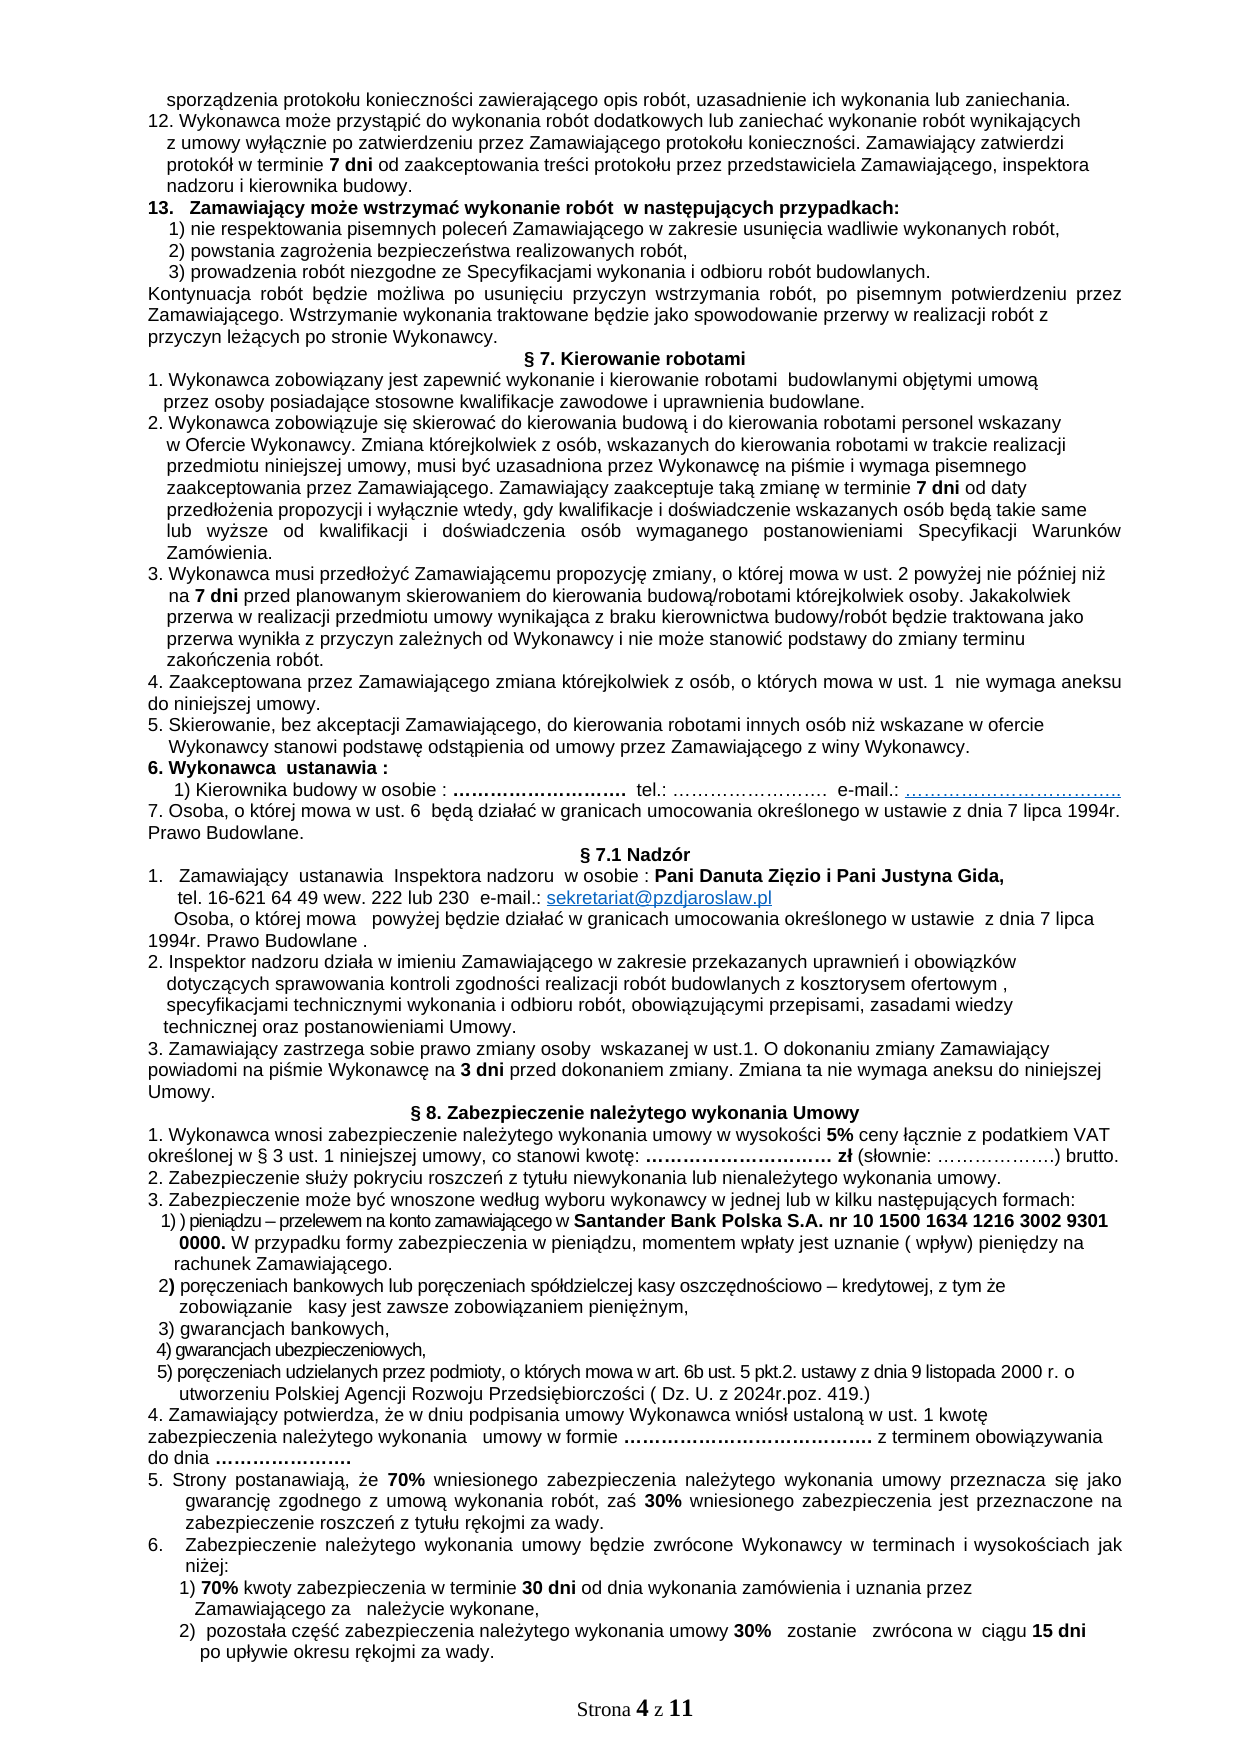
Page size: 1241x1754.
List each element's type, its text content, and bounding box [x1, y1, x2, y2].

text 7. Osoba, o której mowa w ust. 6 będą działać w granicach umocowania określonego w ustawie z dnia 7 lipca 1994r. Prawo Budowlane. [148, 800, 1122, 843]
text 4) gwarancjach ubezpieczeniowych, [148, 1339, 1122, 1361]
text 5. Skierowanie, bez akceptacji Zamawiającego, do kierowania robotami innych osób niż wskazane w ofercie [148, 714, 1122, 736]
text 6. Wykonawca ustanawia : [148, 757, 1122, 779]
text przerwa w realizacji przedmiotu umowy wynikająca z braku kierownictwa budowy/robót będzie traktowana jako [166, 606, 1122, 628]
text 2) powstania zagrożenia bezpieczeństwa realizowanych robót, [148, 239, 1122, 261]
text utworzeniu Polskiej Agencji Rozwoju Przedsiębiorczości ( Dz. U. z 2024r.poz. 419.) [148, 1382, 1122, 1404]
text 1) 70% kwoty zabezpieczenia w terminie 30 dni od dnia wykonania zamówienia i uznania przez [148, 1576, 1122, 1598]
text w Ofercie Wykonawcy. Zmiana którejkolwiek z osób, wskazanych do kierowania robotami w trakcie realizacji [166, 434, 1122, 455]
text 2. Wykonawca zobowiązuje się skierować do kierowania budową i do kierowania robotami personel wskazany [148, 412, 1122, 434]
text Osoba, o której mowa powyżej będzie działać w granicach umocowania określonego w ustawie z dnia 7 lipca 1994r. Prawo Budowlane . [148, 908, 1122, 951]
text przez osoby posiadające stosowne kwalifikacje zawodowe i uprawnienia budowlane. [148, 391, 1122, 412]
text na 7 dni przed planowanym skierowaniem do kierowania budową/robotami którejkolwiek osoby. Jakakolwiek [148, 584, 1122, 606]
text § 8. Zabezpieczenie należytego wykonania Umowy [148, 1102, 1122, 1124]
text przedmiotu niniejszej umowy, musi być uzasadniona przez Wykonawcę na piśmie i wymaga pisemnego [166, 455, 1122, 477]
text 12. Wykonawca może przystąpić do wykonania robót dodatkowych lub zaniechać wykonanie robót wynikających [148, 110, 1122, 132]
text 5) poręczeniach udzielanych przez podmioty, o których mowa w art. 6b ust. 5 pkt.2. ustawy z dnia 9 listopada 2000 r. o [148, 1361, 1122, 1382]
text 3) gwarancjach bankowych, [148, 1318, 1122, 1339]
text protokół w terminie 7 dni od zaakceptowania treści protokołu przez przedstawiciela Zamawiającego, inspektora [166, 153, 1122, 175]
text 0000. W przypadku formy zabezpieczenia w pieniądzu, momentem wpłaty jest uznanie ( wpływ) pieniędzy na [148, 1231, 1122, 1253]
text przedłożenia propozycji i wyłącznie wtedy, gdy kwalifikacje i doświadczenie wskazanych osób będą takie same [166, 498, 1122, 520]
text technicznej oraz postanowieniami Umowy. [148, 1016, 1122, 1037]
list 6. Zabezpieczenie należytego wykonania umowy będzie zwrócone Wykonawcy w terminach i wysokościach jak niżej: [148, 1533, 1122, 1576]
text 2) poręczeniach bankowych lub poręczeniach spółdzielczej kasy oszczędnościowo – kredytowej, z tym że [148, 1274, 1122, 1296]
text przerwa wynikła z przyczyn zależnych od Wykonawcy i nie może stanowić podstawy do zmiany terminu [166, 628, 1122, 649]
text lub wyższe od kwalifikacji i doświadczenia osób wymaganego postanowieniami Specyfikacji Warunków Zamówienia. [166, 520, 1122, 563]
text 1. Wykonawca zobowiązany jest zapewnić wykonanie i kierowanie robotami budowlanymi objętymi umową [148, 369, 1122, 391]
text 4. Zamawiający potwierdza, że w dniu podpisania umowy Wykonawca wniósł ustaloną w ust. 1 kwotę zabezpieczenia należytego wykonania umowy w formie …………………………………. z terminem obowiązywania do dnia …………………. [148, 1404, 1122, 1469]
text przyczyn leżących po stronie Wykonawcy. [148, 326, 1122, 347]
text 2. Inspektor nadzoru działa w imieniu Zamawiającego w zakresie przekazanych uprawnień i obowiązków dotyczących sprawowania kontroli zgodności realizacji robót budowlanych z kosztorysem ofertowym , specyfikacjami technicznymi wykonania i odbioru robót, obowiązującymi przepisami, zasadami wiedzy [148, 951, 1122, 1016]
text z umowy wyłącznie po zatwierdzeniu przez Zamawiającego protokołu konieczności. Zamawiający zatwierdzi [166, 132, 1122, 153]
text 13. Zamawiający może wstrzymać wykonanie robót w następujących przypadkach: [148, 196, 1122, 218]
text 1) nie respektowania pisemnych poleceń Zamawiającego w zakresie usunięcia wadliwie wykonanych robót, [148, 218, 1122, 239]
text po upływie okresu rękojmi za wady. [148, 1641, 1122, 1663]
text 3. Wykonawca musi przedłożyć Zamawiającemu propozycję zmiany, o której mowa w ust. 2 powyżej nie później niż [148, 563, 1122, 584]
text 4. Zaakceptowana przez Zamawiającego zmiana którejkolwiek z osób, o których mowa w ust. 1 nie wymaga aneksu do niniejszej umowy. [148, 671, 1122, 714]
text Zamawiającego za należycie wykonane, [148, 1598, 1122, 1619]
text zaakceptowania przez Zamawiającego. Zamawiający zaakceptuje taką zmianę w terminie 7 dni od daty [166, 477, 1122, 498]
text § 7. Kierowanie robotami [148, 347, 1122, 369]
text zakończenia robót. [166, 649, 1122, 671]
text zobowiązanie kasy jest zawsze zobowiązaniem pieniężnym, [148, 1296, 1122, 1318]
text rachunek Zamawiającego. [148, 1253, 1122, 1274]
text 1) ) pieniądzu – przelewem na konto zamawiającego w Santander Bank Polska S.A. nr 10 1500 1634 1216 3002 9301 [148, 1210, 1122, 1231]
text Kontynuacja robót będzie możliwa po usunięciu przyczyn wstrzymania robót, po pisemnym potwierdzeniu przez Zamawiającego. Wstrzymanie wykonania traktowane będzie jako spowodowanie przerwy w realizacji robót z [148, 283, 1122, 326]
text Wykonawcy stanowi podstawę odstąpienia od umowy przez Zamawiającego z winy Wykonawcy. [148, 736, 1122, 757]
text sporządzenia protokołu konieczności zawierającego opis robót, uzasadnienie ich wykonania lub zaniechania. [166, 89, 1122, 110]
text 3. Zabezpieczenie może być wnoszone według wyboru wykonawcy w jednej lub w kilku następujących formach: [148, 1188, 1122, 1210]
list 5. Strony postanawiają, że 70% wniesionego zabezpieczenia należytego wykonania umowy przeznacza się jako gwarancję zgodnego z umową wykonania robót, zaś 30% wniesionego zabezpieczenia jest przeznaczone na zabezpieczenie roszczeń z tytułu rękojmi za wady. [148, 1469, 1122, 1533]
text 3) prowadzenia robót niezgodne ze Specyfikacjami wykonania i odbioru robót budowlanych. [148, 261, 1122, 283]
text 1) Kierownika budowy w osobie : ………………………. tel.: ……………………. e-mail.: …………………………….. [148, 779, 1122, 800]
text 1. Zamawiający ustanawia Inspektora nadzoru w osobie : Pani Danuta Zięzio i Pani Justyna Gida, tel. 16-621 64 49 wew. 222 lub 230 e-mail.: sekretariat@pzdjaroslaw.pl [148, 865, 1122, 908]
text 3. Zamawiający zastrzega sobie prawo zmiany osoby wskazanej w ust.1. O dokonaniu zmiany Zamawiający powiadomi na piśmie Wykonawcę na 3 dni przed dokonaniem zmiany. Zmiana ta nie wymaga aneksu do niniejszej Umowy. [148, 1037, 1122, 1102]
text 1. Wykonawca wnosi zabezpieczenie należytego wykonania umowy w wysokości 5% ceny łącznie z podatkiem VAT określonej w § 3 ust. 1 niniejszej umowy, co stanowi kwotę: ………………………… zł (słownie: ……………….) brutto. [148, 1124, 1122, 1167]
text 2) pozostała część zabezpieczenia należytego wykonania umowy 30% zostanie zwrócona w ciągu 15 dni [148, 1619, 1122, 1641]
text 2. Zabezpieczenie służy pokryciu roszczeń z tytułu niewykonania lub nienależytego wykonania umowy. [148, 1167, 1122, 1188]
text § 7.1 Nadzór [148, 843, 1122, 865]
text nadzoru i kierownika budowy. [166, 175, 1122, 196]
